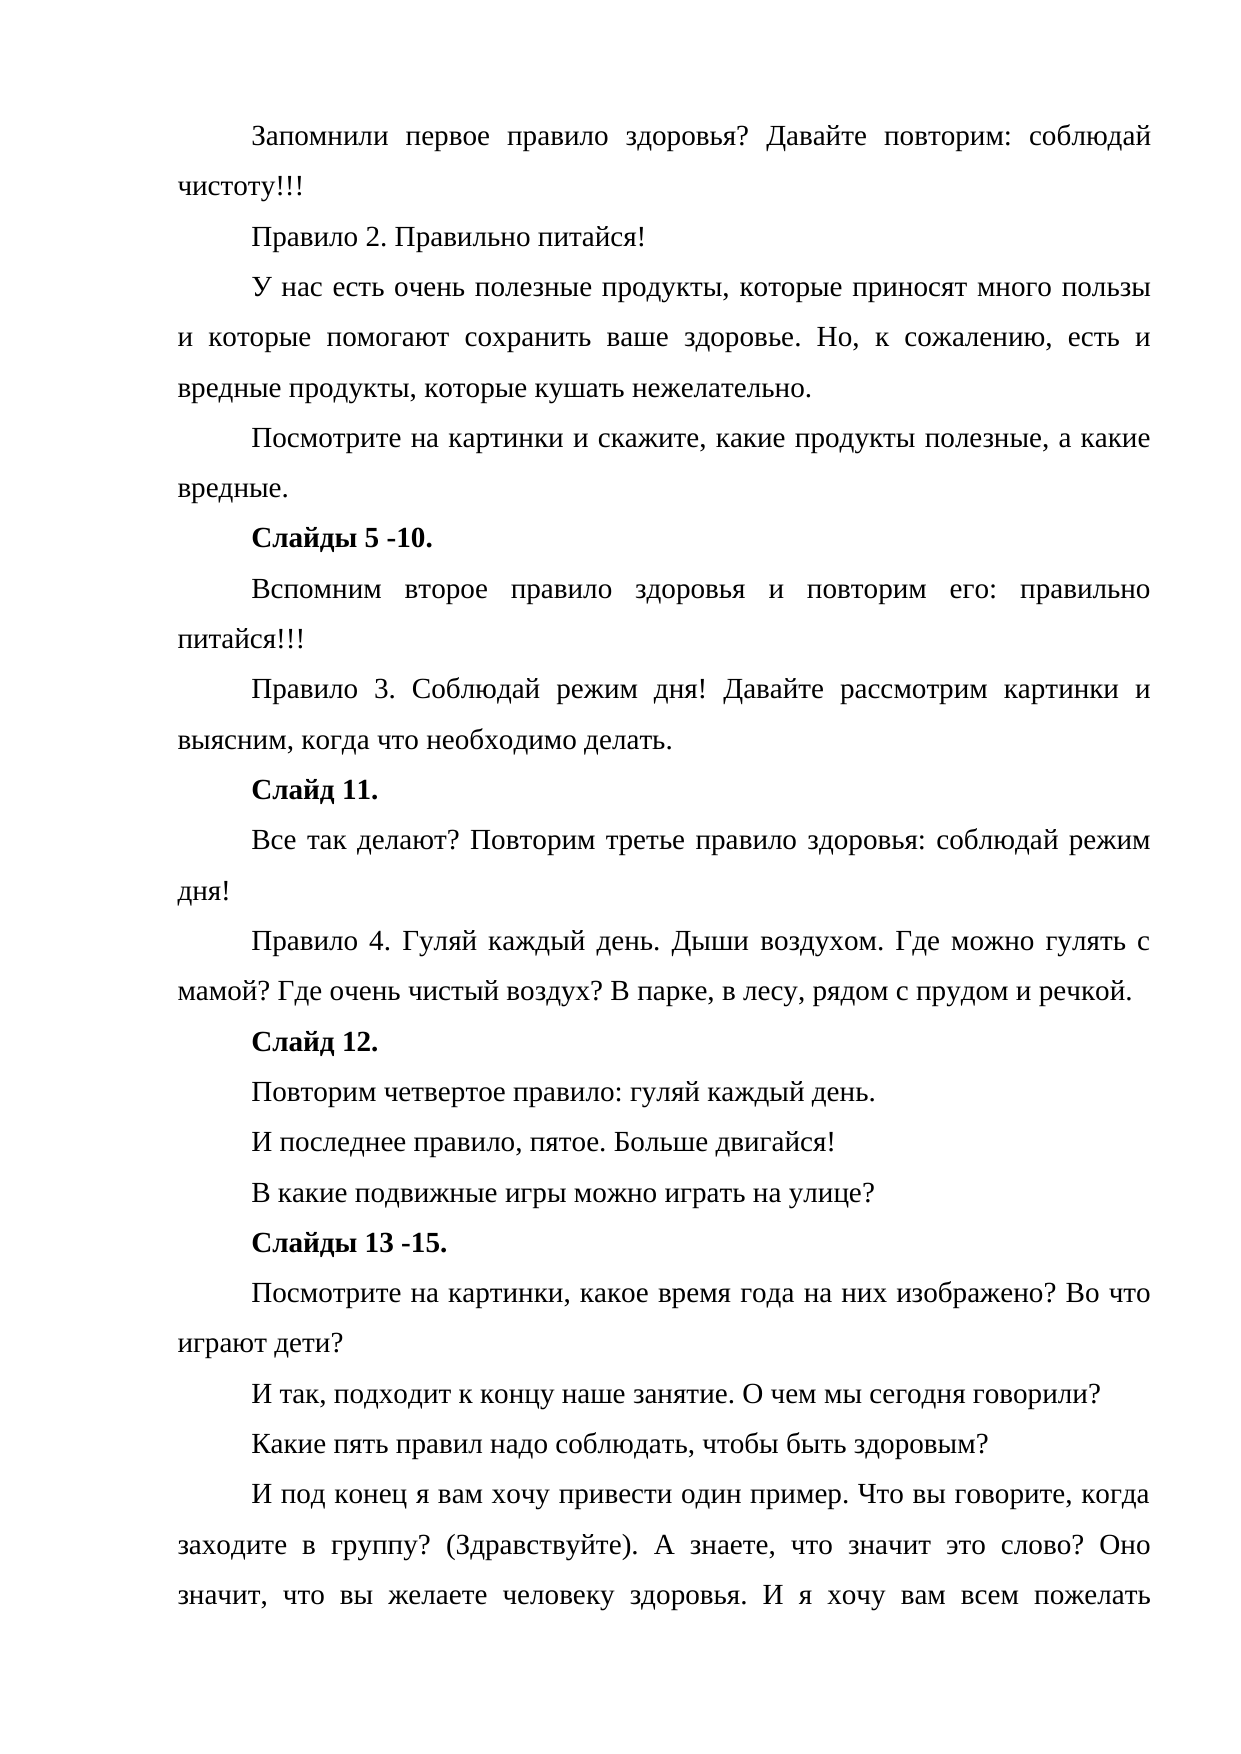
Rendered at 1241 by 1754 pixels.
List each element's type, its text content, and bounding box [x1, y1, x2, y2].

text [177, 1477, 1152, 1611]
text Слайды 13 -15. [177, 1225, 1152, 1258]
text Вспомним второе правило здоровья и повторим его: правильно питайся!!! [177, 571, 1152, 655]
text Какие пять правил надо соблюдать, чтобы быть здоровым? [177, 1426, 1152, 1460]
text Правило 4. Гуляй каждый день. Дыши воздухом. Где можно гулять с мамой? Где очень чистый воздух? В парке, в лесу, рядом с прудом и речкой. [177, 923, 1152, 1007]
text Посмотрите на картинки, какое время года на них изображено? Во что играют дети? [177, 1275, 1152, 1359]
text В какие подвижные игры можно играть на улице? [177, 1175, 1152, 1208]
text Слайды 5 -10. [177, 521, 1152, 554]
text Запомнили первое правило здоровья? Давайте повторим: соблюдай чистоту!!! [177, 118, 1152, 202]
text И так, подходит к концу наше занятие. О чем мы сегодня говорили? [177, 1376, 1152, 1409]
text Слайд 12. [177, 1024, 1152, 1057]
text Слайд 11. [177, 772, 1152, 806]
text Все так делают? Повторим третье правило здоровья: соблюдай режим дня! [177, 822, 1152, 906]
text И последнее правило, пятое. Больше двигайся! [177, 1124, 1152, 1158]
text Посмотрите на картинки и скажите, какие продукты полезные, а какие вредные. [177, 420, 1152, 504]
text Повторим четвертое правило: гуляй каждый день. [177, 1074, 1152, 1108]
text У нас есть очень полезные продукты, которые приносят много пользы и которые помогают сохранить ваше здоровье. Но, к сожалению, есть и вредные продукты, которые кушать нежелательно. [177, 269, 1152, 403]
text Правило 2. Правильно питайся! [177, 219, 1152, 252]
text Правило 3. Соблюдай режим дня! Давайте рассмотрим картинки и выясним, когда что необходимо делать. [177, 672, 1152, 755]
